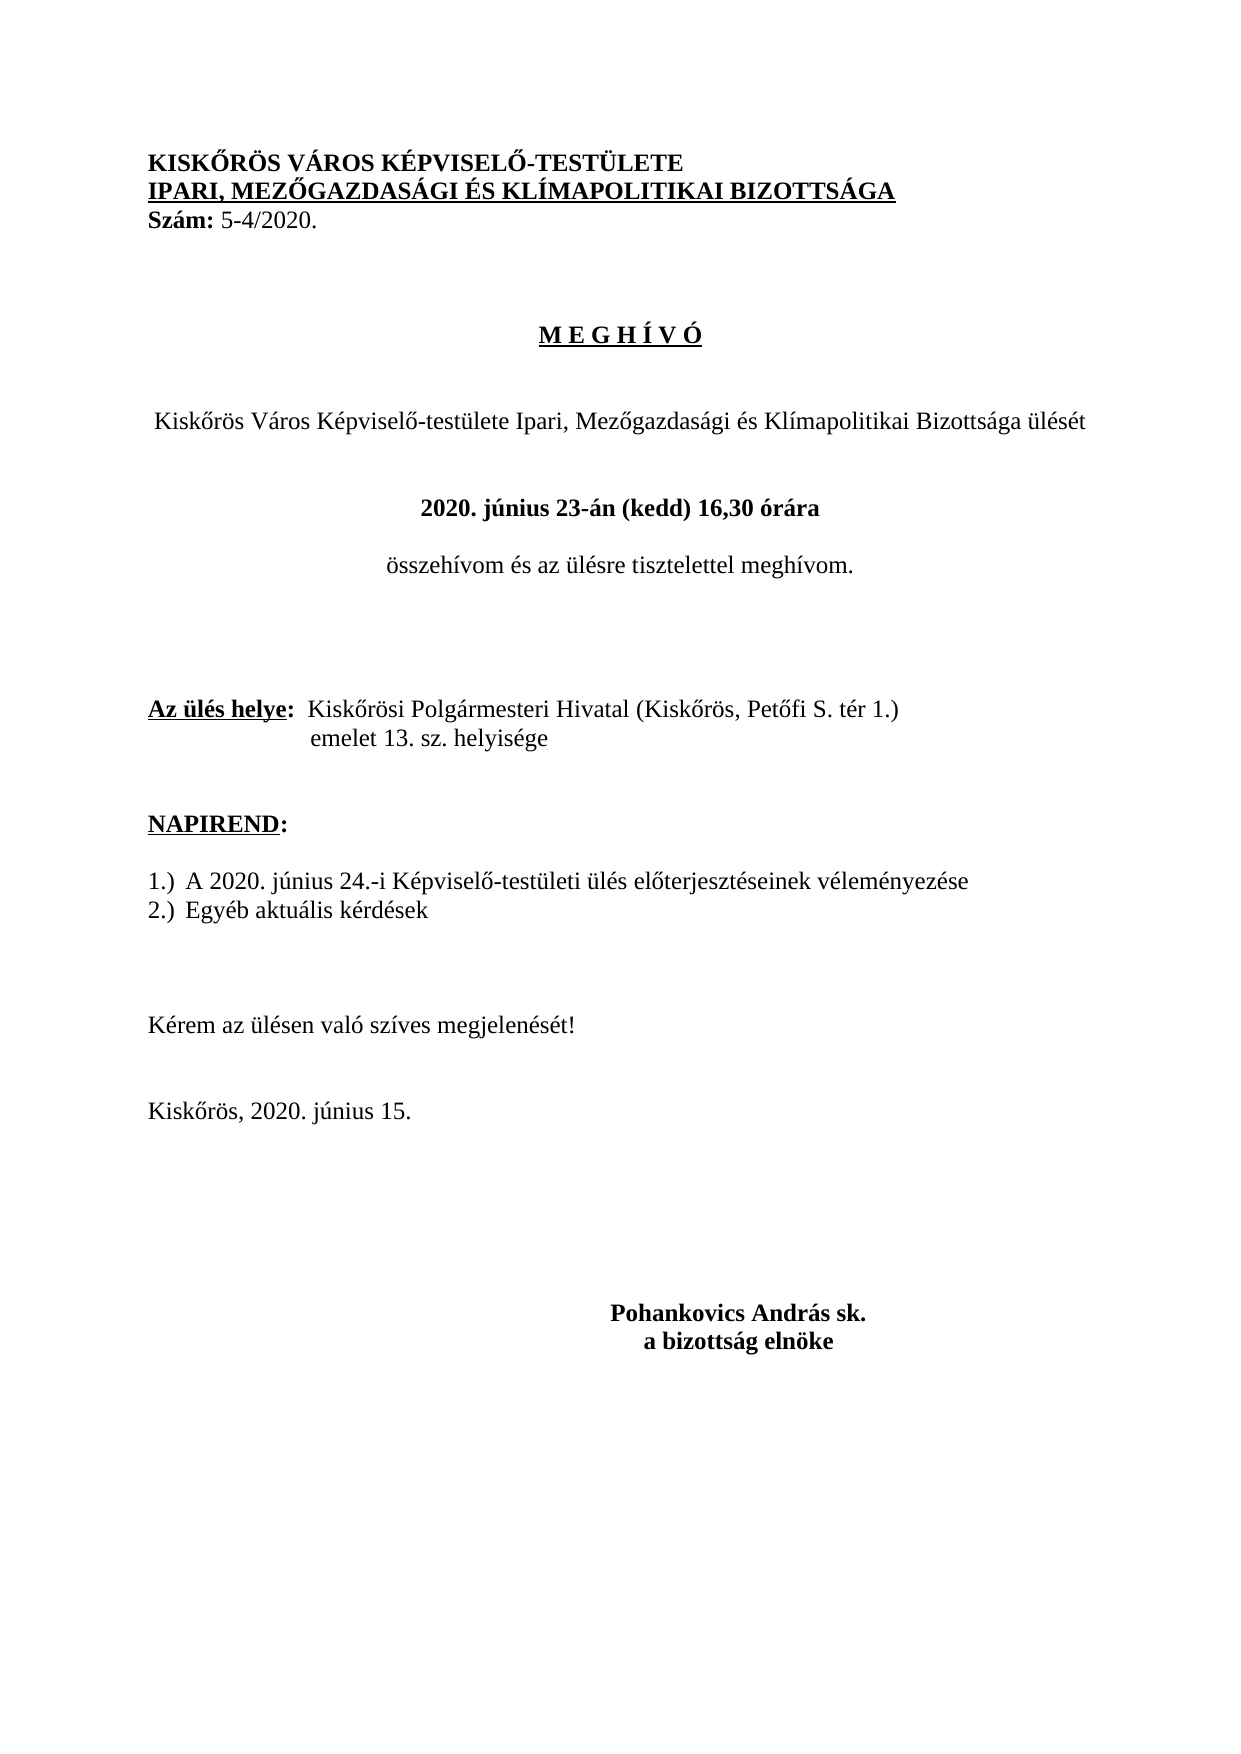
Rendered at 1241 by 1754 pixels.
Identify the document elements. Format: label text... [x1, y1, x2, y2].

text Az ülés helye: Kiskőrösi Polgármesteri Hivatal (Kiskőrös, Petőfi S. tér 1.) [148, 694, 1092, 723]
text a bizottság elnöke [148, 1326, 1092, 1355]
text NAPIREND: [148, 809, 1092, 838]
list Egyéb aktuális kérdések [148, 895, 1092, 924]
subtitle Kiskőrös Város Képviselő-testülete Ipari, Mezőgazdasági és Klímapolitikai Bizottsága ülését [148, 406, 1092, 435]
text Pohankovics András sk. [148, 1298, 1092, 1326]
subtitle Szám: 5-4/2020. [148, 205, 1092, 234]
text emelet 13. sz. helyisége [148, 723, 1092, 751]
text M E G H Í V Ó [148, 320, 1092, 349]
text összehívom és az ülésre tisztelettel meghívom. [148, 550, 1092, 579]
subtitle IPARI, MEZŐGAZDASÁGI ÉS KLÍMAPOLITIKAI BIZOTTSÁGA [148, 176, 1092, 205]
text Kiskőrös, 2020. június 15. [148, 1096, 1092, 1125]
text 2020. június 23-án (kedd) 16,30 órára [148, 493, 1092, 521]
subtitle KISKŐRÖS VÁROS KÉPVISELŐ-TESTÜLETE [148, 148, 1092, 176]
list A 2020. június 24.-i Képviselő-testületi ülés előterjesztéseinek véleményezése [148, 866, 1092, 895]
text Kérem az ülésen való szíves megjelenését! [148, 1010, 1092, 1039]
